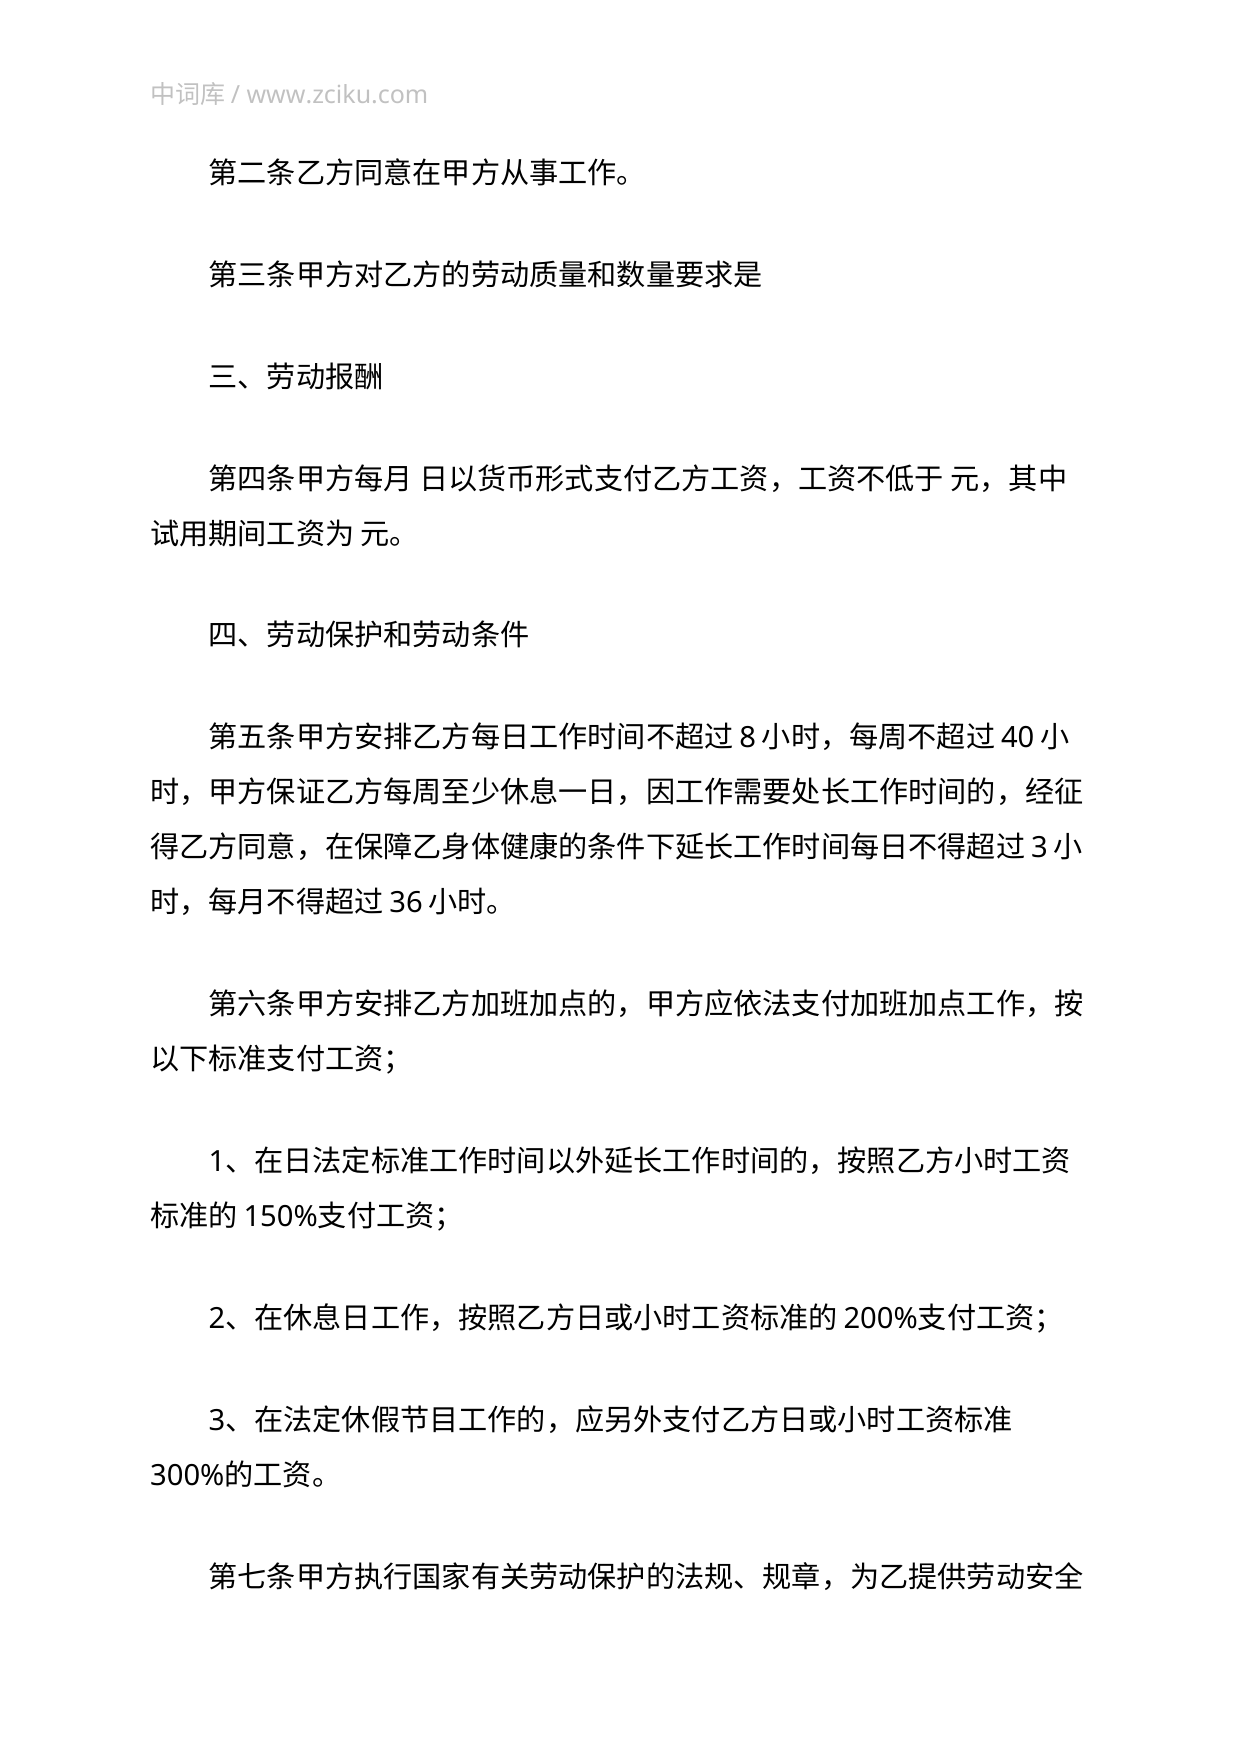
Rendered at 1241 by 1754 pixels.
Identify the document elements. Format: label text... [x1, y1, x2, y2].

text 第二条乙方同意在甲方从事工作。 [150, 150, 1090, 192]
text 第五条甲方安排乙方每日工作时间不超过8小时，每周不超过40小时，甲方保证乙方每周至少休息一日，因工作需要处长工作时间的，经征得乙方同意，在保障乙身体健康的条件下延长工作时间每日不得超过3小时，每月不得超过36小时。 [150, 714, 1090, 921]
text 1、在日法定标准工作时间以外延长工作时间的，按照乙方小时工资标准的150%支付工资； [150, 1137, 1090, 1235]
text 三、劳动报酬 [150, 353, 1090, 396]
text 第四条甲方每月 日以货币形式支付乙方工资，工资不低于 元，其中试用期间工资为 元。 [150, 455, 1090, 552]
text 第六条甲方安排乙方加班加点的，甲方应依法支付加班加点工作，按以下标准支付工资； [150, 981, 1090, 1078]
text 3、在法定休假节目工作的，应另外支付乙方日或小时工资标准300%的工资。 [150, 1396, 1090, 1494]
text 四、劳动保护和劳动条件 [150, 612, 1090, 654]
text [150, 1553, 1090, 1596]
text 第三条甲方对乙方的劳动质量和数量要求是 [150, 252, 1090, 294]
text 2、在休息日工作，按照乙方日或小时工资标准的200%支付工资； [150, 1294, 1090, 1337]
